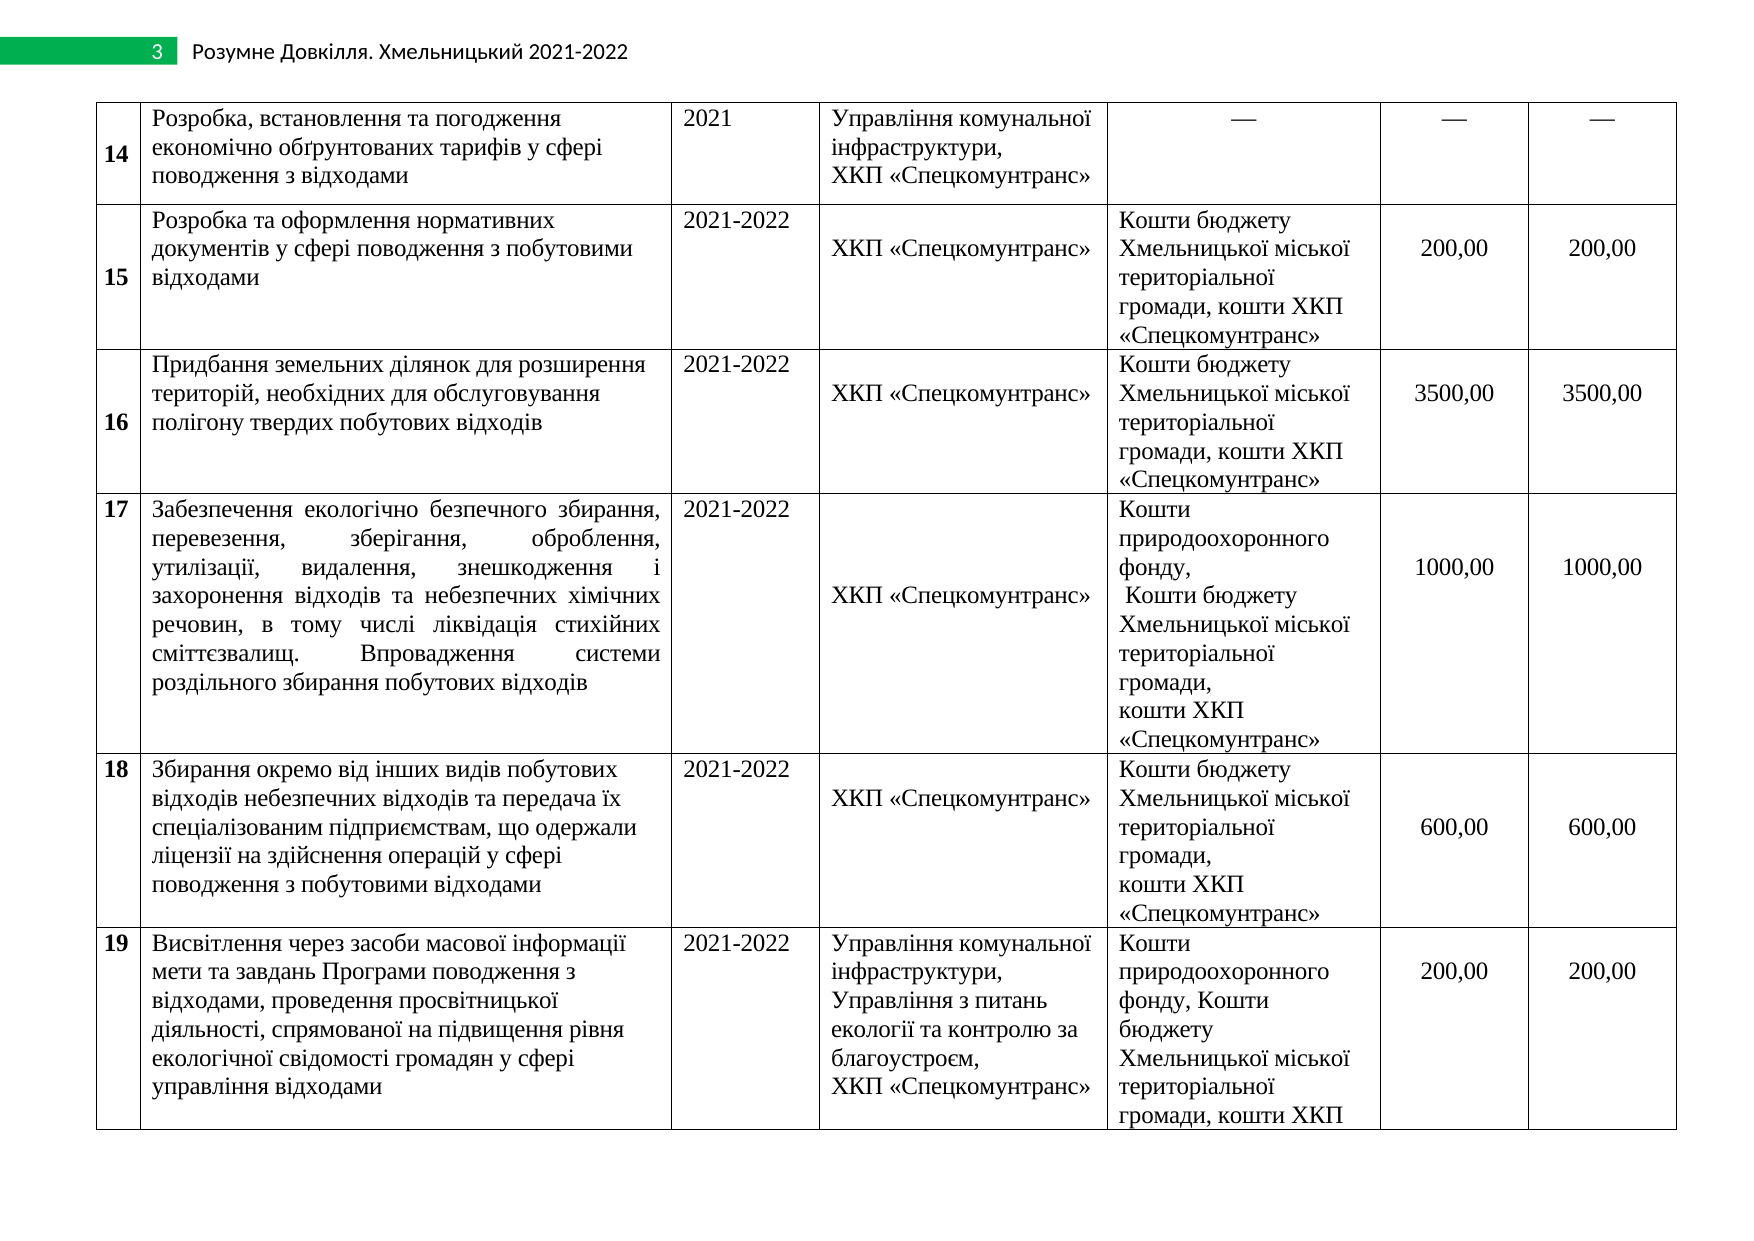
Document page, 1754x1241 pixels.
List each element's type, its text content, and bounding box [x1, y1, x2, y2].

table_cell 14 [97, 103, 140, 204]
table_cell — [1381, 103, 1528, 204]
table_cell 2021 [672, 103, 819, 204]
table_cell 17 [97, 494, 140, 753]
table_cell — [1529, 103, 1676, 204]
table_cell Управління комунальної інфраструктури, ХКП «Спецкомунтранс» [820, 103, 1107, 204]
table_cell Кошти бюджету Хмельницької міської територіальної громади, кошти ХКП «Спецкомунтранс» [1108, 350, 1380, 493]
table_cell Кошти бюджету Хмельницької міської територіальної громади, кошти ХКП «Спецкомунтранс» [1108, 754, 1380, 927]
table_cell ХКП «Спецкомунтранс» [820, 205, 1107, 348]
table_cell ХКП «Спецкомунтранс» [820, 350, 1107, 493]
table_cell 2021-2022 [672, 205, 819, 348]
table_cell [820, 928, 1107, 1129]
table_cell 200,00 [1381, 928, 1528, 1129]
table_cell Придбання земельних ділянок для розширення територій, необхідних для обслуговування полігону твердих побутових відходів [141, 350, 671, 493]
table_cell 3500,00 [1381, 350, 1528, 493]
table_cell 200,00 [1529, 928, 1676, 1129]
table_cell ХКП «Спецкомунтранс» [820, 754, 1107, 927]
table_cell Забезпечення екологічно безпечного збирання, перевезення, зберігання, оброблення, утилізації, видалення, знешкодження і захоронення відходів та небезпечних хімічних речовин, в тому числі ліквідація стихійних сміттєзвалищ. Впровадження системи роздільного збирання побутових відходів [141, 494, 671, 753]
table_cell 3500,00 [1529, 350, 1676, 493]
table_cell 1000,00 [1529, 494, 1676, 753]
table_cell Розробка, встановлення та погодження економічно обґрунтованих тарифів у сфері поводження з відходами [141, 103, 671, 204]
table_cell 1000,00 [1381, 494, 1528, 753]
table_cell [1108, 928, 1380, 1129]
table_cell 200,00 [1529, 205, 1676, 348]
table_cell ХКП «Спецкомунтранс» [820, 494, 1107, 753]
table_cell Кошти природоохоронного фонду, Кошти бюджету Хмельницької міської територіальної громади, кошти ХКП «Спецкомунтранс» [1108, 494, 1380, 753]
table_cell Кошти бюджету Хмельницької міської територіальної громади, кошти ХКП «Спецкомунтранс» [1108, 205, 1380, 348]
table_cell 2021-2022 [672, 754, 819, 927]
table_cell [141, 928, 671, 1129]
table_cell Розробка та оформлення нормативних документів у сфері поводження з побутовими відходами [141, 205, 671, 348]
table_cell 16 [97, 350, 140, 493]
table_cell 2021-2022 [672, 928, 819, 1129]
table_cell 15 [97, 205, 140, 348]
table_cell 18 [97, 754, 140, 927]
table_cell 600,00 [1381, 754, 1528, 927]
table_cell 2021-2022 [672, 350, 819, 493]
table_cell 2021-2022 [672, 494, 819, 753]
table_cell — [1108, 103, 1380, 204]
table_cell Збирання окремо від інших видів побутових відходів небезпечних відходів та передача їх спеціалізованим підприємствам, що одержали ліцензії на здійснення операцій у сфері поводження з побутовими відходами [141, 754, 671, 927]
table_cell 600,00 [1529, 754, 1676, 927]
table_cell 200,00 [1381, 205, 1528, 348]
table_cell 19 [97, 928, 140, 1129]
